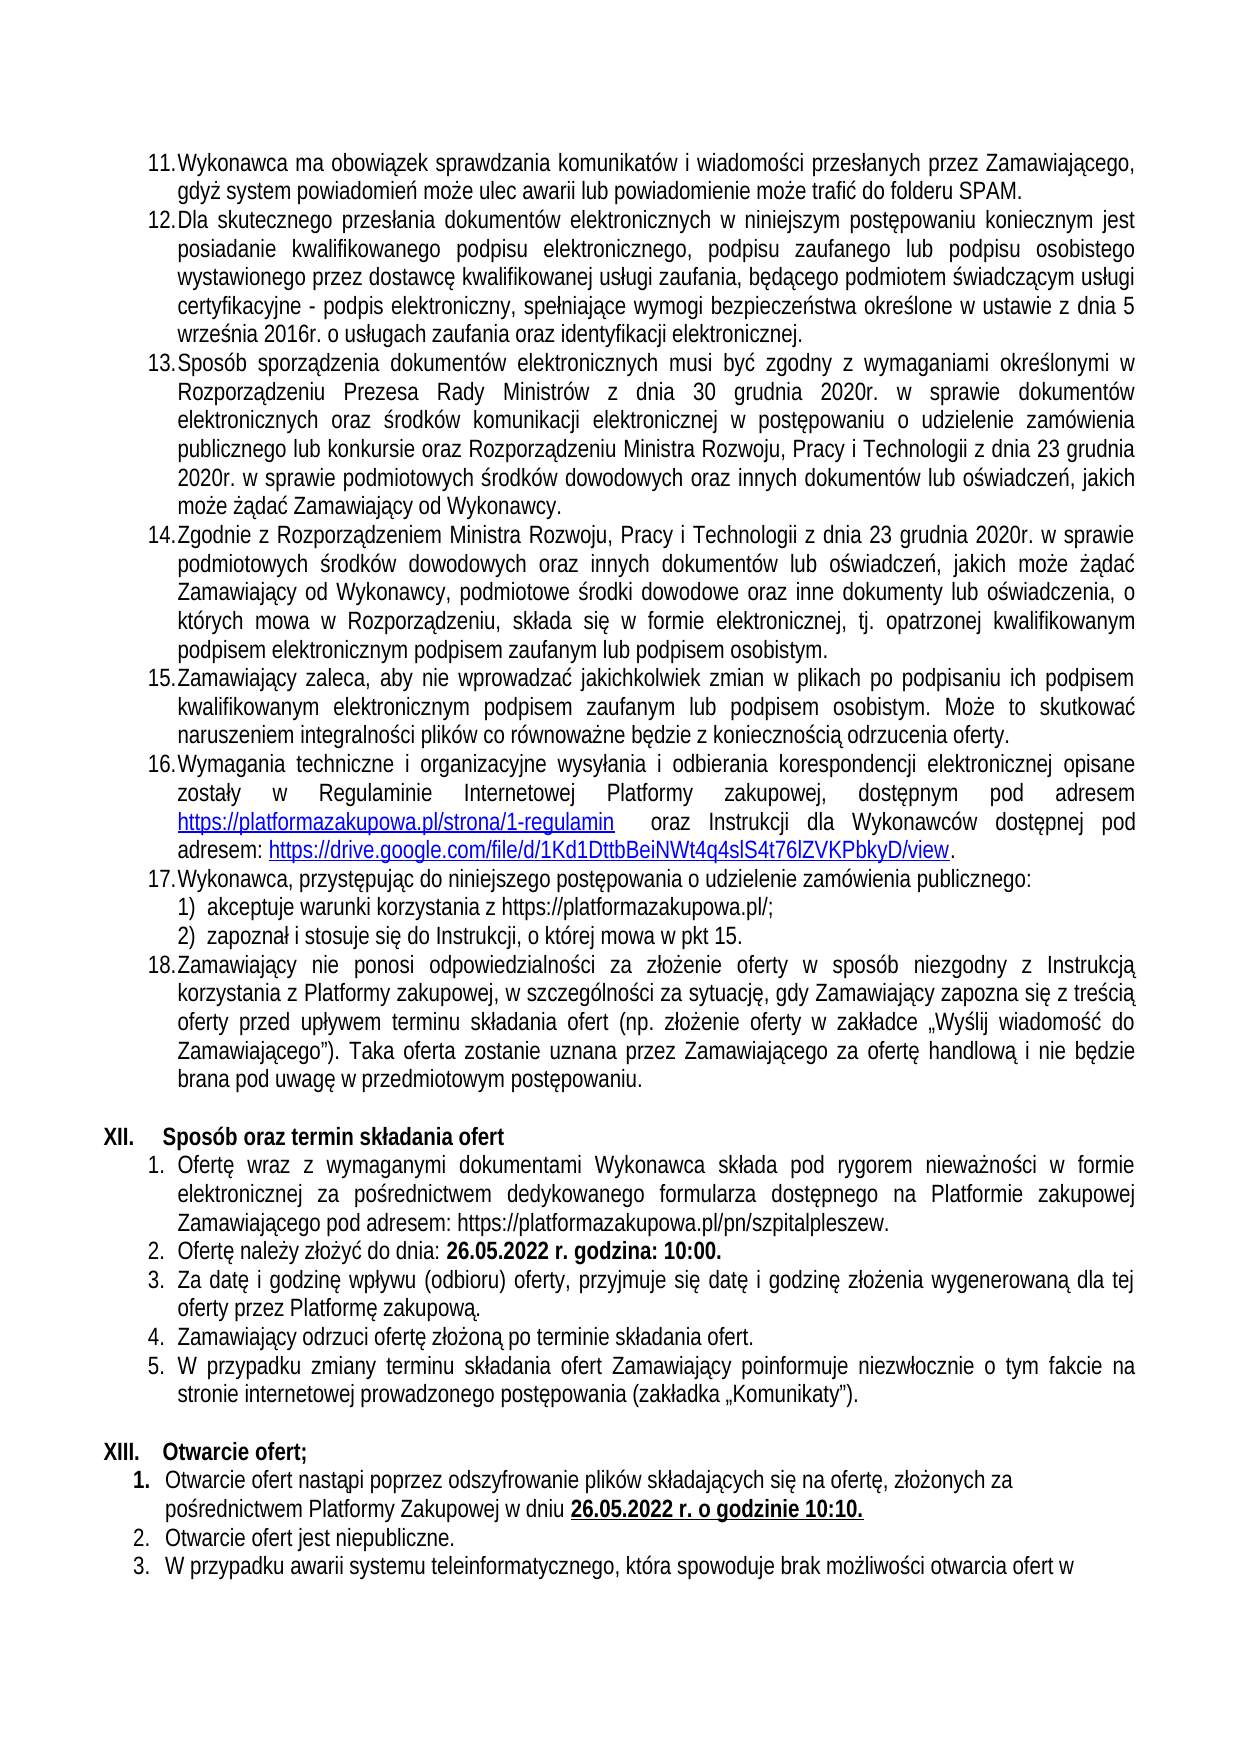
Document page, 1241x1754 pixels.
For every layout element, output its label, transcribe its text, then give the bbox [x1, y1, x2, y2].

list Zamawiający odrzuci ofertę złożoną po terminie składania ofert. [148, 1322, 1137, 1351]
list Sposób oraz termin składania ofert [103, 1122, 1137, 1150]
list Otwarcie ofert jest niepubliczne. [133, 1523, 1137, 1551]
list Ofertę wraz z wymaganymi dokumentami Wykonawca składa pod rygorem nieważności w formie elektronicznej za pośrednictwem dedykowanego formularza dostępnego na Platformie zakupowej Zamawiającego pod adresem: https://platformazakupowa.pl/pn/szpitalpleszew. [148, 1150, 1137, 1236]
list Wykonawca, przystępując do niniejszego postępowania o udzielenie zamówienia publicznego: [148, 864, 1137, 892]
list Zgodnie z Rozporządzeniem Ministra Rozwoju, Pracy i Technologii z dnia 23 grudnia 2020r. w sprawie podmiotowych środków dowodowych oraz innych dokumentów lub oświadczeń, jakich może żądać Zamawiający od Wykonawcy, podmiotowe środki dowodowe oraz inne dokumenty lub oświadczenia, o których mowa w Rozporządzeniu, składa się w formie elektronicznej, tj. opatrzonej kwalifikowanym podpisem elektronicznym podpisem zaufanym lub podpisem osobistym. [148, 520, 1137, 663]
list Za datę i godzinę wpływu (odbioru) oferty, przyjmuje się datę i godzinę złożenia wygenerowaną dla tej oferty przez Platformę zakupową. [148, 1265, 1137, 1322]
list Ofertę należy złożyć do dnia: 26.05.2022 r. godzina: 10:00. [148, 1236, 1137, 1265]
list W przypadku zmiany terminu składania ofert Zamawiający poinformuje niezwłocznie o tym fakcie na stronie internetowej prowadzonego postępowania (zakładka „Komunikaty”). [148, 1351, 1137, 1408]
list Zamawiający zaleca, aby nie wprowadzać jakichkolwiek zmian w plikach po podpisaniu ich podpisem kwalifikowanym elektronicznym podpisem zaufanym lub podpisem osobistym. Może to skutkować naruszeniem integralności plików co równoważne będzie z koniecznością odrzucenia oferty. [148, 663, 1137, 749]
list Wykonawca ma obowiązek sprawdzania komunikatów i wiadomości przesłanych przez Zamawiającego, gdyż system powiadomień może ulec awarii lub powiadomienie może trafić do folderu SPAM. [148, 148, 1137, 205]
list zapoznał i stosuje się do Instrukcji, o której mowa w pkt 15. [148, 921, 1107, 950]
list Wymagania techniczne i organizacyjne wysyłania i odbierania korespondencji elektronicznej opisane zostały w Regulaminie Internetowej Platformy zakupowej, dostępnym pod adresem https://platformazakupowa.pl/strona/1-regulamin oraz Instrukcji dla Wykonawców dostępnej pod adresem: https://drive.google.com/file/d/1Kd1DttbBeiNWt4q4slS4t76lZVKPbkyD/view. [148, 749, 1137, 864]
list Zamawiający nie ponosi odpowiedzialności za złożenie oferty w sposób niezgodny z Instrukcją korzystania z Platformy zakupowej, w szczególności za sytuację, gdy Zamawiający zapozna się z treścią oferty przed upływem terminu składania ofert (np. złożenie oferty w zakładce „Wyślij wiadomość do Zamawiającego”). Taka oferta zostanie uznana przez Zamawiającego za ofertę handlową i nie będzie brana pod uwagę w przedmiotowym postępowaniu. [148, 950, 1137, 1093]
list Otwarcie ofert nastąpi poprzez odszyfrowanie plików składających się na ofertę, złożonych za pośrednictwem Platformy Zakupowej w dniu 26.05.2022 r. o godzinie 10:10. [133, 1465, 1137, 1523]
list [133, 1551, 1137, 1580]
list Dla skutecznego przesłania dokumentów elektronicznych w niniejszym postępowaniu koniecznym jest posiadanie kwalifikowanego podpisu elektronicznego, podpisu zaufanego lub podpisu osobistego wystawionego przez dostawcę kwalifikowanej usługi zaufania, będącego podmiotem świadczącym usługi certyfikacyjne - podpis elektroniczny, spełniające wymogi bezpieczeństwa określone w ustawie z dnia 5 września 2016r. o usługach zaufania oraz identyfikacji elektronicznej. [148, 205, 1137, 348]
list Sposób sporządzenia dokumentów elektronicznych musi być zgodny z wymaganiami określonymi w Rozporządzeniu Prezesa Rady Ministrów z dnia 30 grudnia 2020r. w sprawie dokumentów elektronicznych oraz środków komunikacji elektronicznej w postępowaniu o udzielenie zamówienia publicznego lub konkursie oraz Rozporządzeniu Ministra Rozwoju, Pracy i Technologii z dnia 23 grudnia 2020r. w sprawie podmiotowych środków dowodowych oraz innych dokumentów lub oświadczeń, jakich może żądać Zamawiający od Wykonawcy. [148, 348, 1137, 520]
list Otwarcie ofert; [103, 1437, 1137, 1465]
list akceptuje warunki korzystania z https://platformazakupowa.pl/; [148, 892, 1107, 921]
